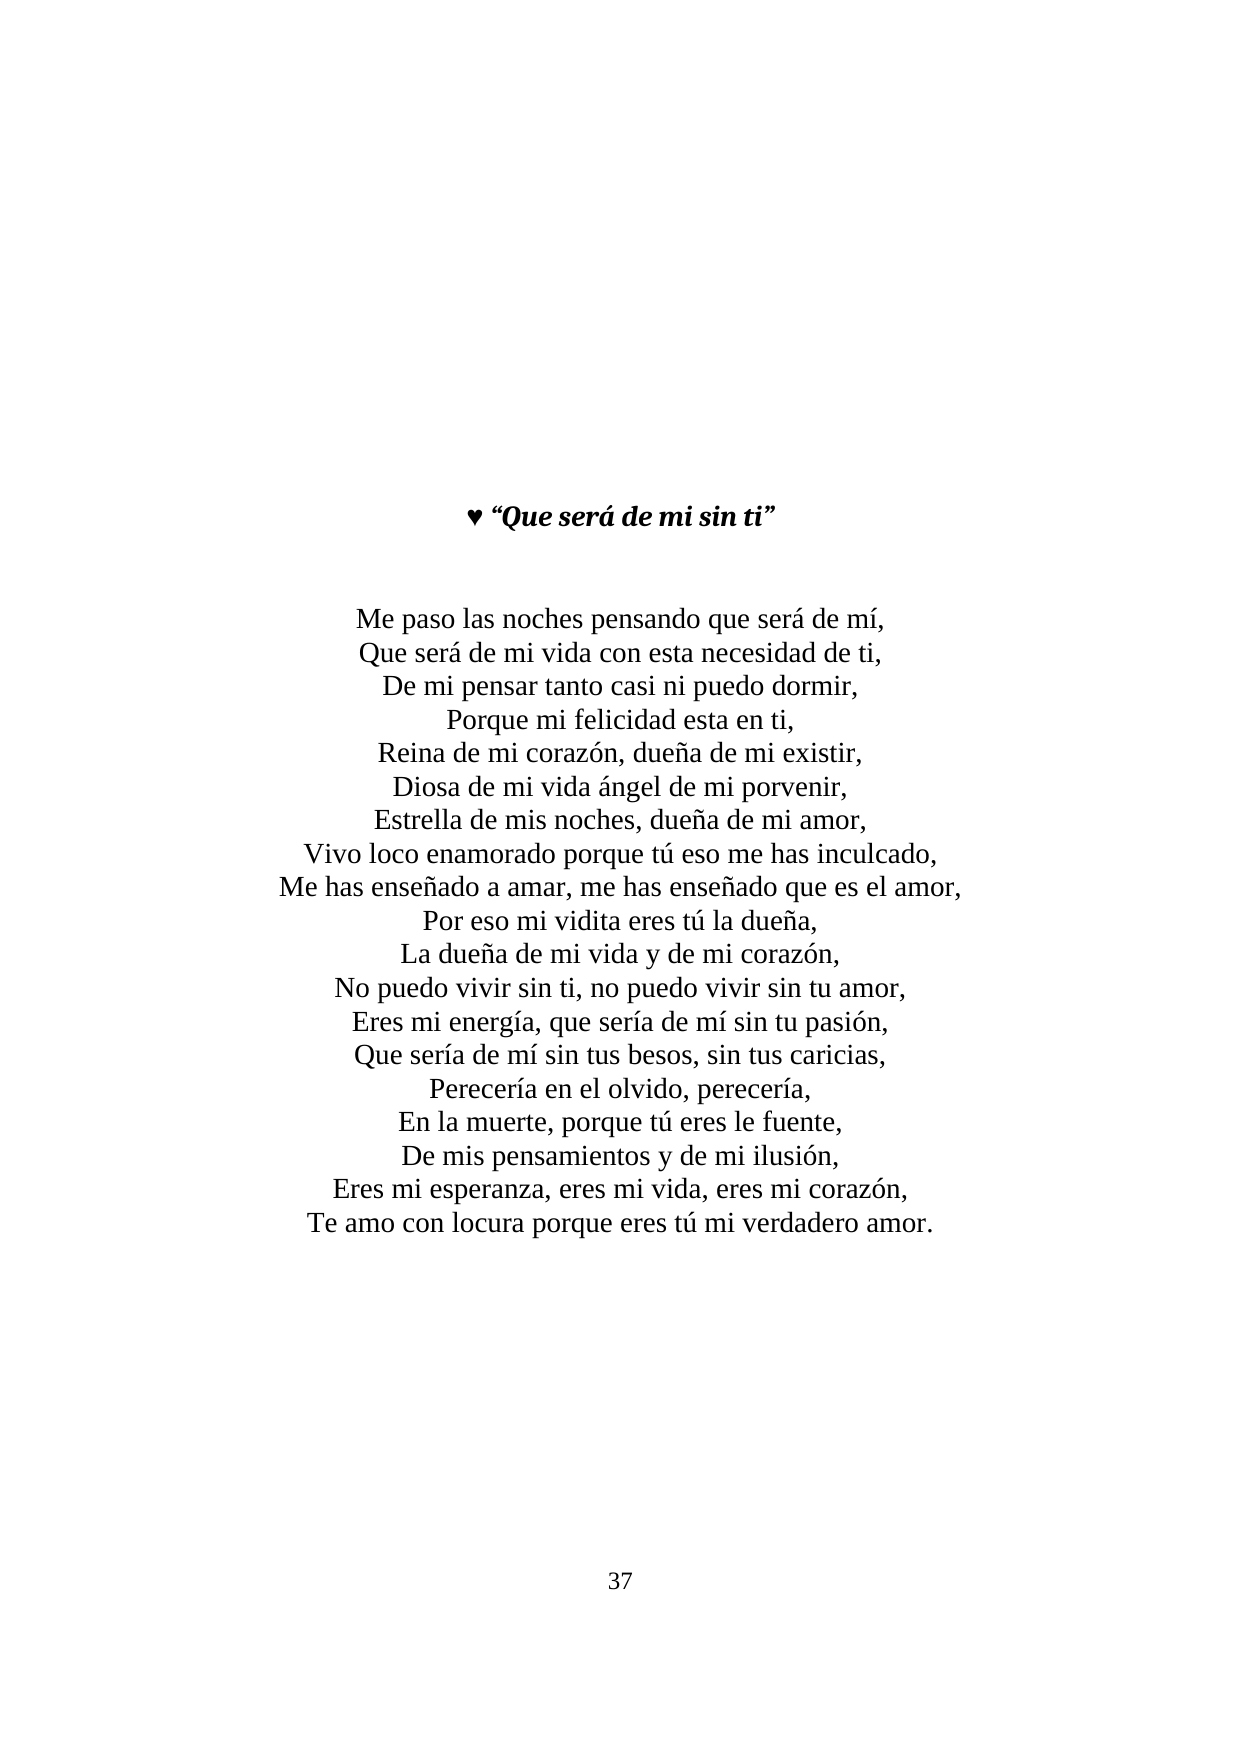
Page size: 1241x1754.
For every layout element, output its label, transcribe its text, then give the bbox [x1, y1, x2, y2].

text Eres mi energía, que sería de mí sin tu pasión, [177, 1004, 1063, 1037]
text La dueña de mi vida y de mi corazón, [177, 937, 1063, 970]
text Me has enseñado a amar, me has enseñado que es el amor, [177, 869, 1063, 903]
text Me paso las noches pensando que será de mí, [177, 601, 1063, 635]
text Perecería en el olvido, perecería, [177, 1071, 1063, 1104]
text Diosa de mi vida ángel de mi porvenir, [177, 769, 1063, 802]
text Por eso mi vidita eres tú la dueña, [177, 903, 1063, 937]
text Vivo loco enamorado porque tú eso me has inculcado, [177, 836, 1063, 869]
text Que sería de mí sin tus besos, sin tus caricias, [177, 1037, 1063, 1071]
text No puedo vivir sin ti, no puedo vivir sin tu amor, [177, 970, 1063, 1004]
text Estrella de mis noches, dueña de mi amor, [177, 802, 1063, 836]
text De mis pensamientos y de mi ilusión, [177, 1138, 1063, 1171]
subtitle ♥ “Que será de mi sin ti” [177, 499, 1063, 534]
text Eres mi esperanza, eres mi vida, eres mi corazón, [177, 1171, 1063, 1205]
text Porque mi felicidad esta en ti, [177, 702, 1063, 735]
text Que será de mi vida con esta necesidad de ti, [177, 635, 1063, 668]
text En la muerte, porque tú eres le fuente, [177, 1104, 1063, 1138]
text De mi pensar tanto casi ni puedo dormir, [177, 668, 1063, 702]
text Te amo con locura porque eres tú mi verdadero amor. [177, 1205, 1063, 1238]
text Reina de mi corazón, dueña de mi existir, [177, 735, 1063, 769]
